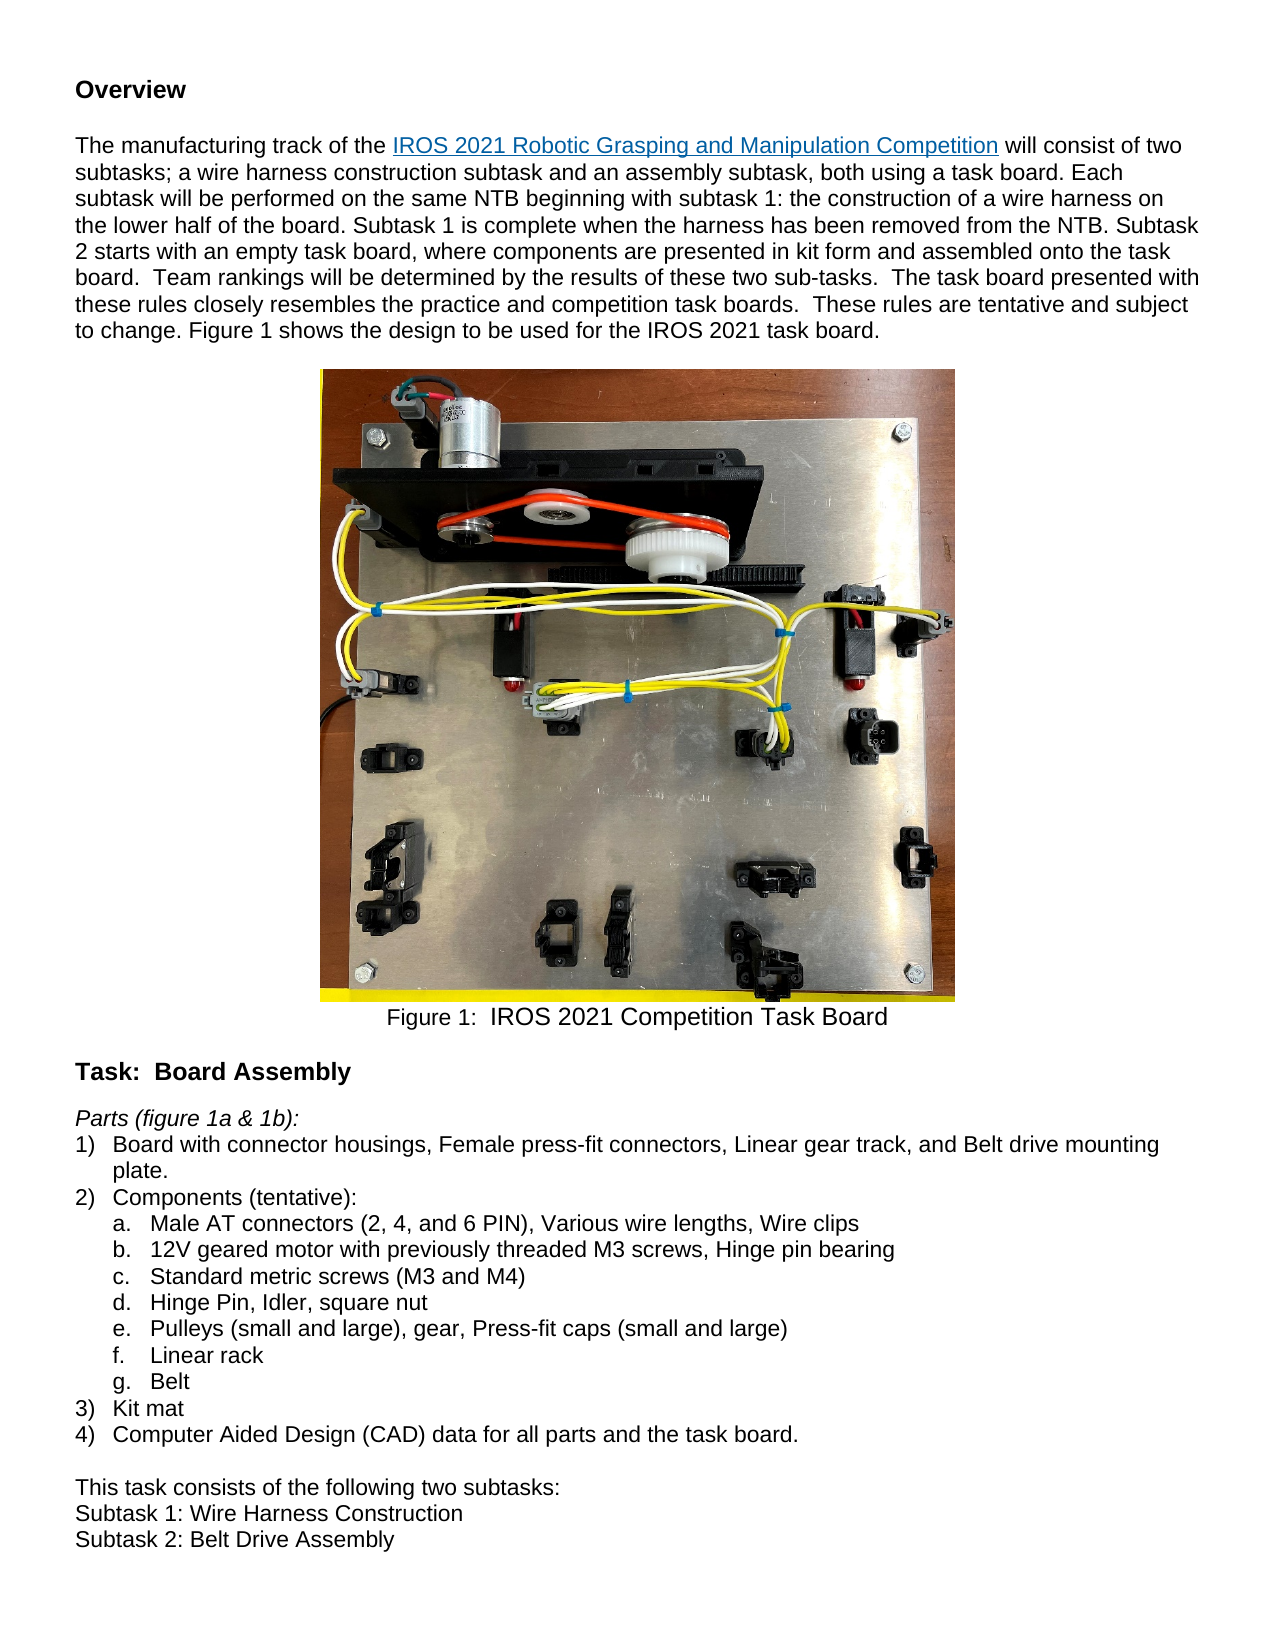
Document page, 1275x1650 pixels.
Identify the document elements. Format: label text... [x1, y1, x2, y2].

text Overview [75, 75, 1200, 104]
text Parts (figure 1a & 1b): [75, 1104, 1200, 1131]
text Task: Board Assembly [75, 1057, 1200, 1086]
list Standard metric screws (M3 and M4) [112, 1263, 1200, 1289]
picture [320, 369, 955, 1002]
list Belt [112, 1368, 1200, 1394]
text Subtask 2: Belt Drive Assembly [75, 1526, 1200, 1553]
list Board with connector housings, Female press-fit connectors, Linear gear track, and Belt drive mounting plate. [75, 1131, 1200, 1184]
list Male AT connectors (2, 4, and 6 PIN), Various wire lengths, Wire clips [112, 1210, 1200, 1236]
list Kit mat [75, 1394, 1200, 1421]
list 12V geared motor with previously threaded M3 screws, Hinge pin bearing [112, 1236, 1200, 1263]
list Computer Aided Design (CAD) data for all parts and the task board. [75, 1421, 1200, 1447]
list Pulleys (small and large), gear, Press-fit caps (small and large) [112, 1315, 1200, 1342]
text The manufacturing track of the IROS 2021 Robotic Grasping and Manipulation Competition will consist of two subtasks; a wire harness construction subtask and an assembly subtask, both using a task board. Each subtask will be performed on the same NTB beginning with subtask 1: the construction of a wire harness on the lower half of the board. Subtask 1 is complete when the harness has been removed from the NTB. Subtask 2 starts with an empty task board, where components are presented in kit form and assembled onto the task board. Team rankings will be determined by the results of these two sub-tasks. The task board presented with these rules closely resembles the practice and competition task boards. These rules are tentative and subject to change. Figure 1 shows the design to be used for the IROS 2021 task board. [75, 132, 1200, 343]
list Components (tentative): [75, 1184, 1200, 1210]
list Hinge Pin, Idler, square nut [112, 1289, 1200, 1315]
text Subtask 1: Wire Harness Construction [75, 1500, 1200, 1526]
text This task consists of the following two subtasks: [75, 1473, 1200, 1500]
text Figure 1: IROS 2021 Competition Task Board [75, 1002, 1200, 1031]
list Linear rack [112, 1342, 1200, 1368]
